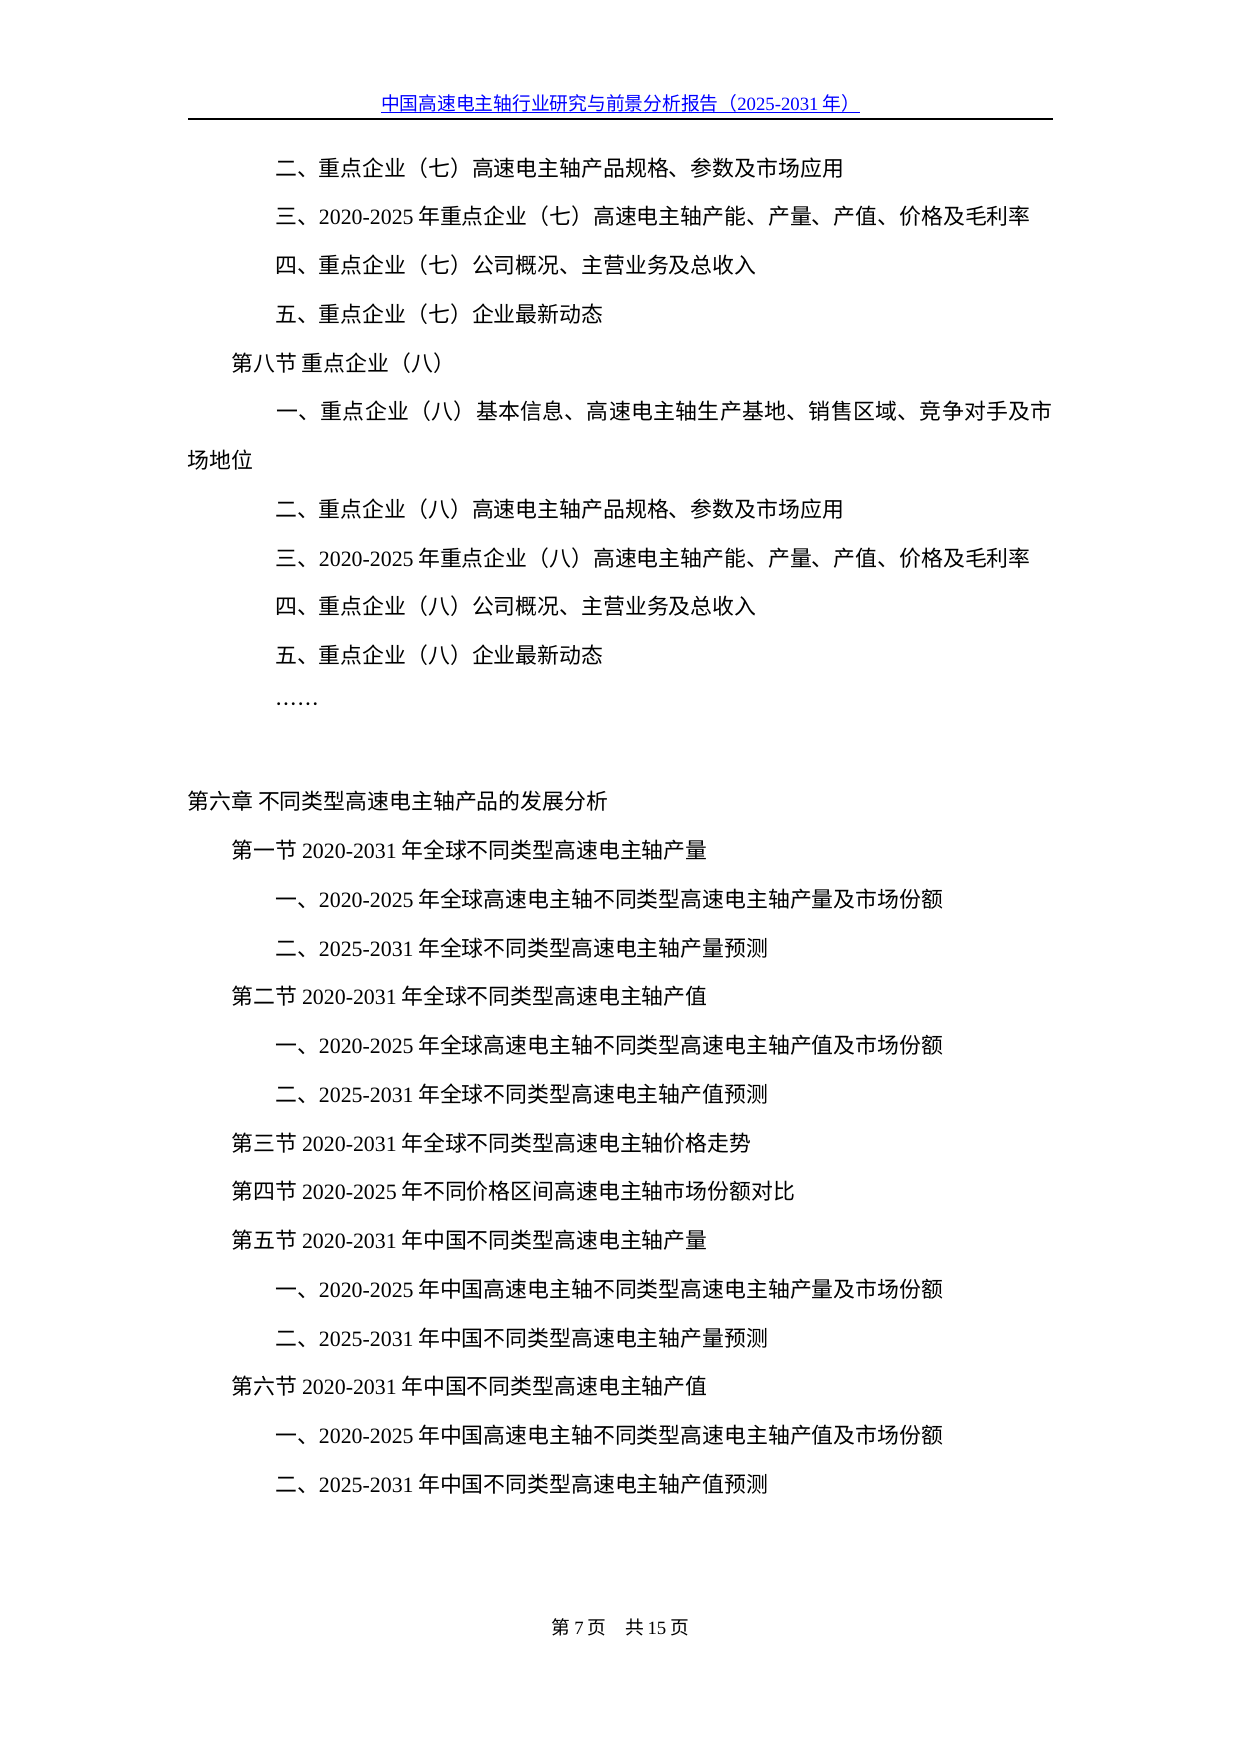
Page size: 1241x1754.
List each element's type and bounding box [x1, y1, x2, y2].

text [187, 150, 1053, 1499]
